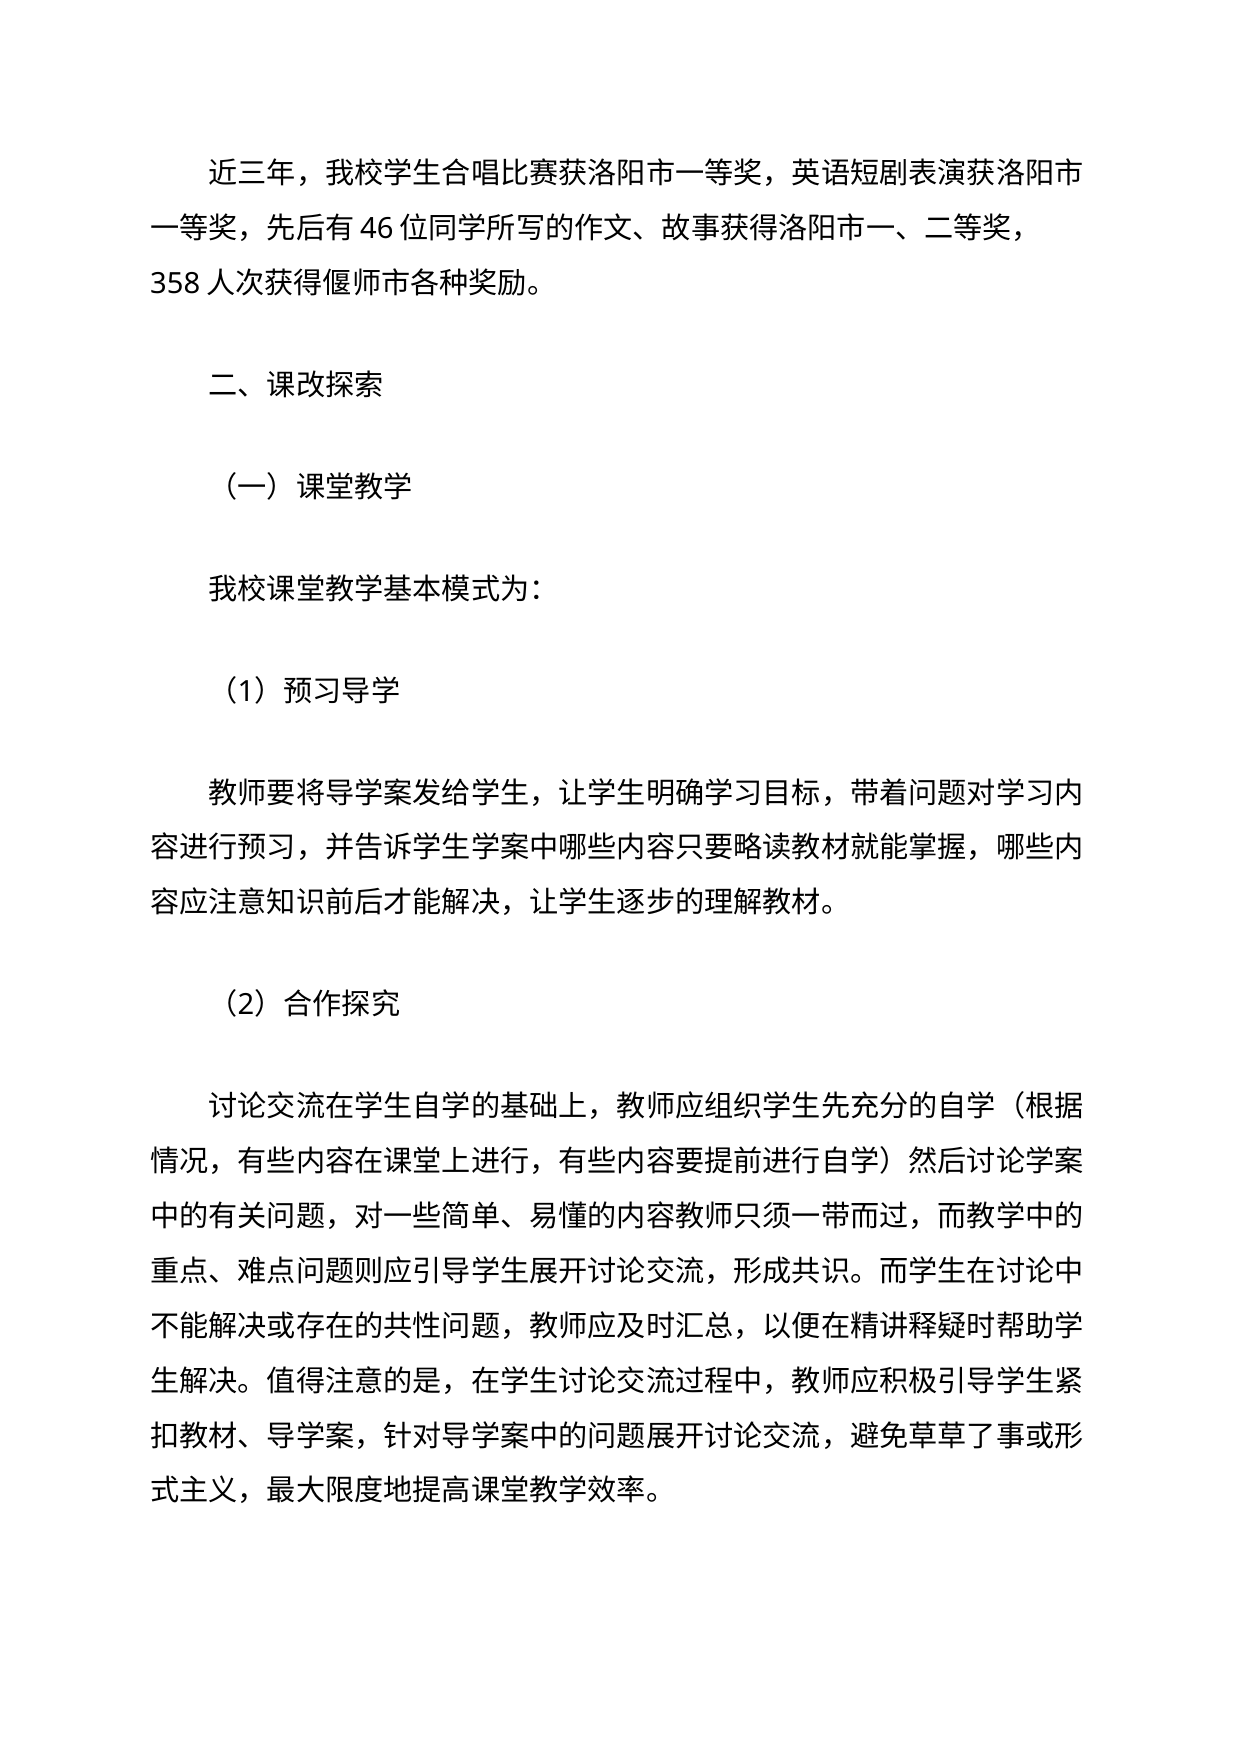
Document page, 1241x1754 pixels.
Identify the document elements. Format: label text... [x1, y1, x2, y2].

text （2）合作探究 [150, 981, 1090, 1023]
text 我校课堂教学基本模式为： [150, 565, 1090, 608]
text 教师要将导学案发给学生，让学生明确学习目标，带着问题对学习内容进行预习，并告诉学生学案中哪些内容只要略读教材就能掌握，哪些内容应注意知识前后才能解决，让学生逐步的理解教材。 [150, 769, 1090, 921]
text 二、课改探索 [150, 362, 1090, 404]
text （一）课堂教学 [150, 464, 1090, 506]
text 讨论交流在学生自学的基础上，教师应组织学生先充分的自学（根据情况，有些内容在课堂上进行，有些内容要提前进行自学）然后讨论学案中的有关问题，对一些简单、易懂的内容教师只须一带而过，而教学中的重点、难点问题则应引导学生展开讨论交流，形成共识。而学生在讨论中不能解决或存在的共性问题，教师应及时汇总，以便在精讲释疑时帮助学生解决。值得注意的是，在学生讨论交流过程中，教师应积极引导学生紧扣教材、导学案，针对导学案中的问题展开讨论交流，避免草草了事或形式主义，最大限度地提高课堂教学效率。 [150, 1083, 1090, 1509]
text 近三年，我校学生合唱比赛获洛阳市一等奖，英语短剧表演获洛阳市一等奖，先后有46位同学所写的作文、故事获得洛阳市一、二等奖，358人次获得偃师市各种奖励。 [150, 150, 1090, 302]
text （1）预习导学 [150, 667, 1090, 709]
